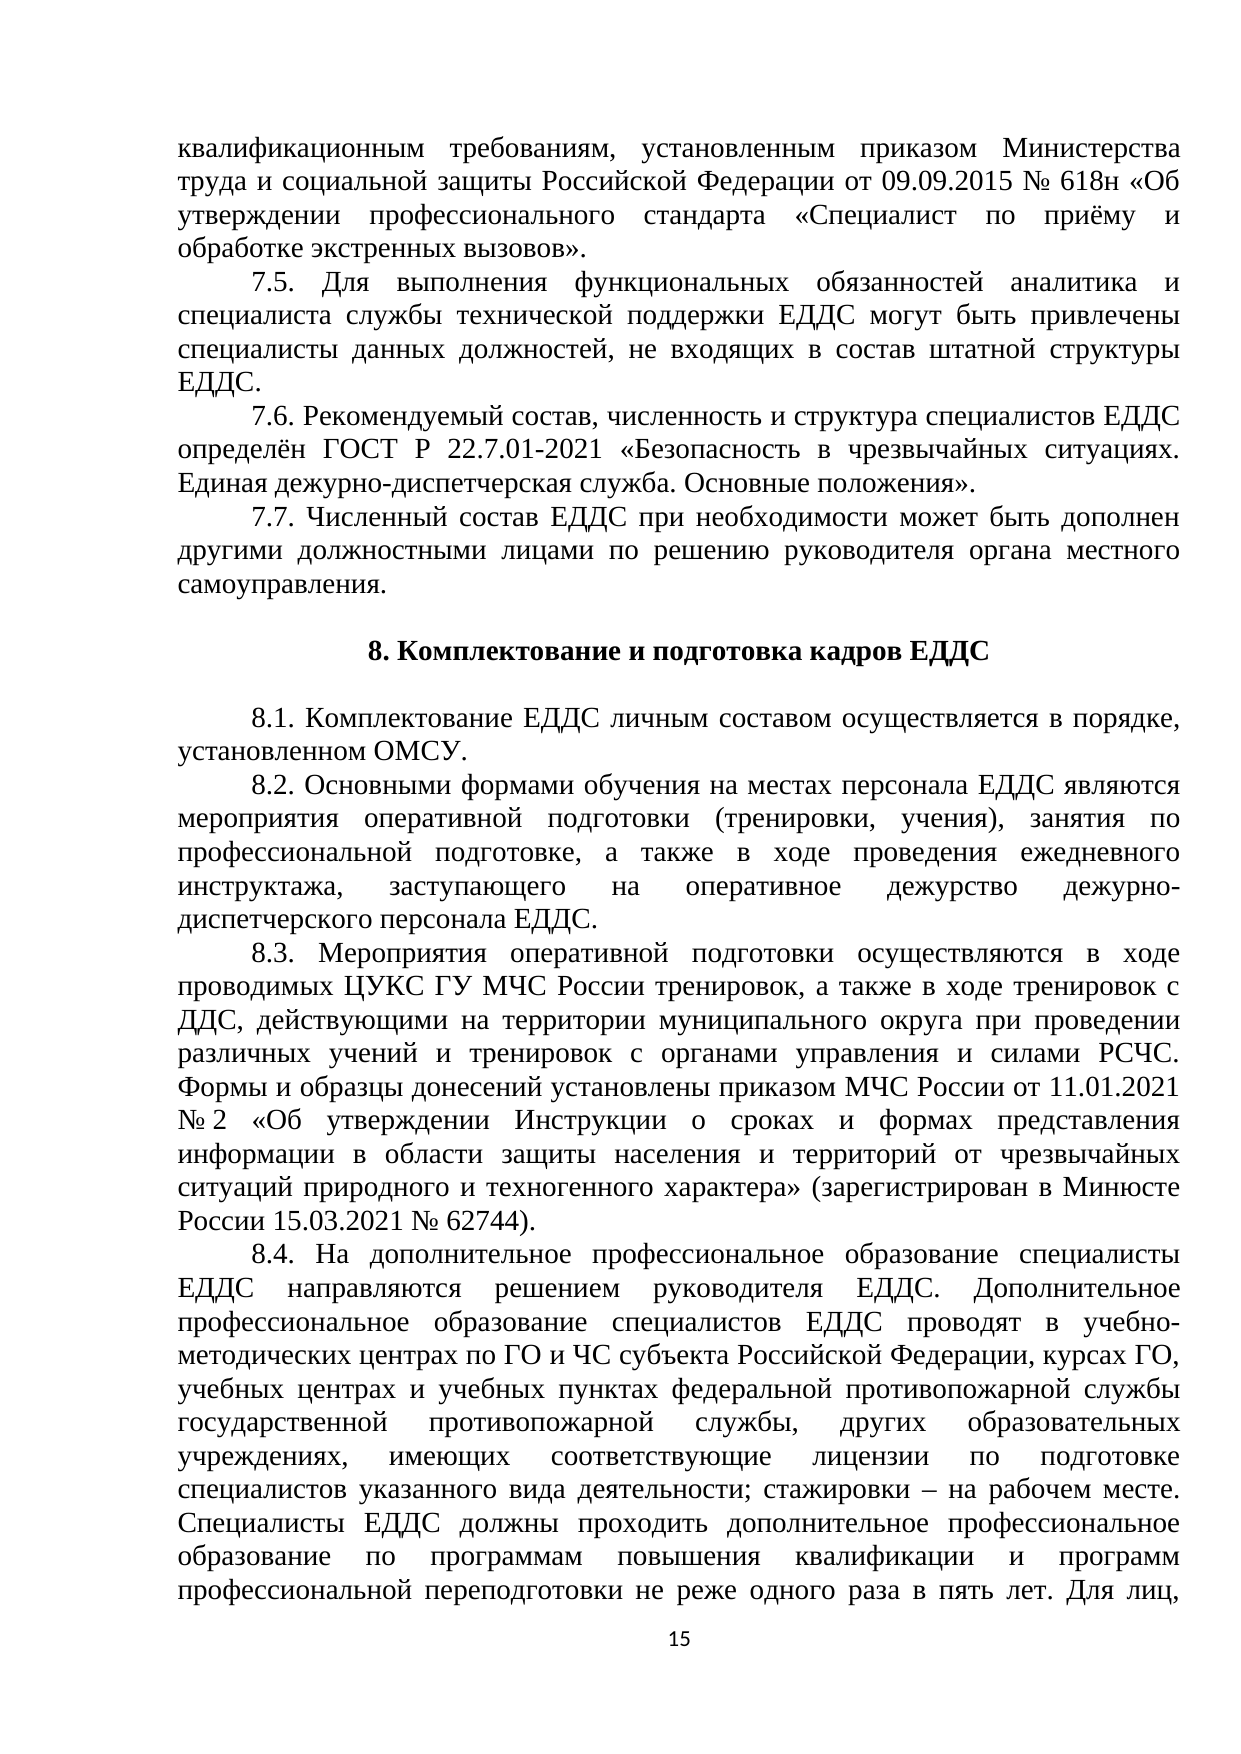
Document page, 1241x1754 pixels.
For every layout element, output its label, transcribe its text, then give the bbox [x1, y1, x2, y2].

text 7.7. Численный состав ЕДДС при необходимости может быть дополнен другими должностными лицами по решению руководителя органа местного самоуправления. [177, 499, 1181, 599]
text 8.3. Мероприятия оперативной подготовки осуществляются в ходе проводимых ЦУКС ГУ МЧС России тренировок, а также в ходе тренировок с ДДС, действующими на территории муниципального округа при проведении различных учений и тренировок с органами управления и силами РСЧС. Формы и образцы донесений установлены приказом МЧС России от 11.01.2021 № 2 «Об утверждении Инструкции о сроках и формах представления информации в области защиты населения и территорий от чрезвычайных ситуаций природного и техногенного характера» (зарегистрирован в Минюсте России 15.03.2021 № 62744). [177, 935, 1181, 1237]
text 8.2. Основными формами обучения на местах персонала ЕДДС являются мероприятия оперативной подготовки (тренировки, учения), занятия по профессиональной подготовке, а также в ходе проведения ежедневного инструктажа, заступающего на оперативное дежурство дежурно-диспетчерского персонала ЕДДС. [177, 767, 1181, 935]
text 8.1. Комплектование ЕДДС личным составом осуществляется в порядке, установленном ОМСУ. [177, 700, 1181, 767]
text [177, 1237, 1181, 1606]
text 7.5. Для выполнения функциональных обязанностей аналитика и специалиста службы технической поддержки ЕДДС могут быть привлечены специалисты данных должностей, не входящих в состав штатной структуры ЕДДС. [177, 264, 1181, 398]
title 8. Комплектование и подготовка кадров ЕДДС [177, 633, 1181, 666]
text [177, 130, 1181, 264]
text 7.6. Рекомендуемый состав, численность и структура специалистов ЕДДС определён ГОСТ Р 22.7.01-2021 «Безопасность в чрезвычайных ситуациях. Единая дежурно-диспетчерская служба. Основные положения». [177, 398, 1181, 499]
